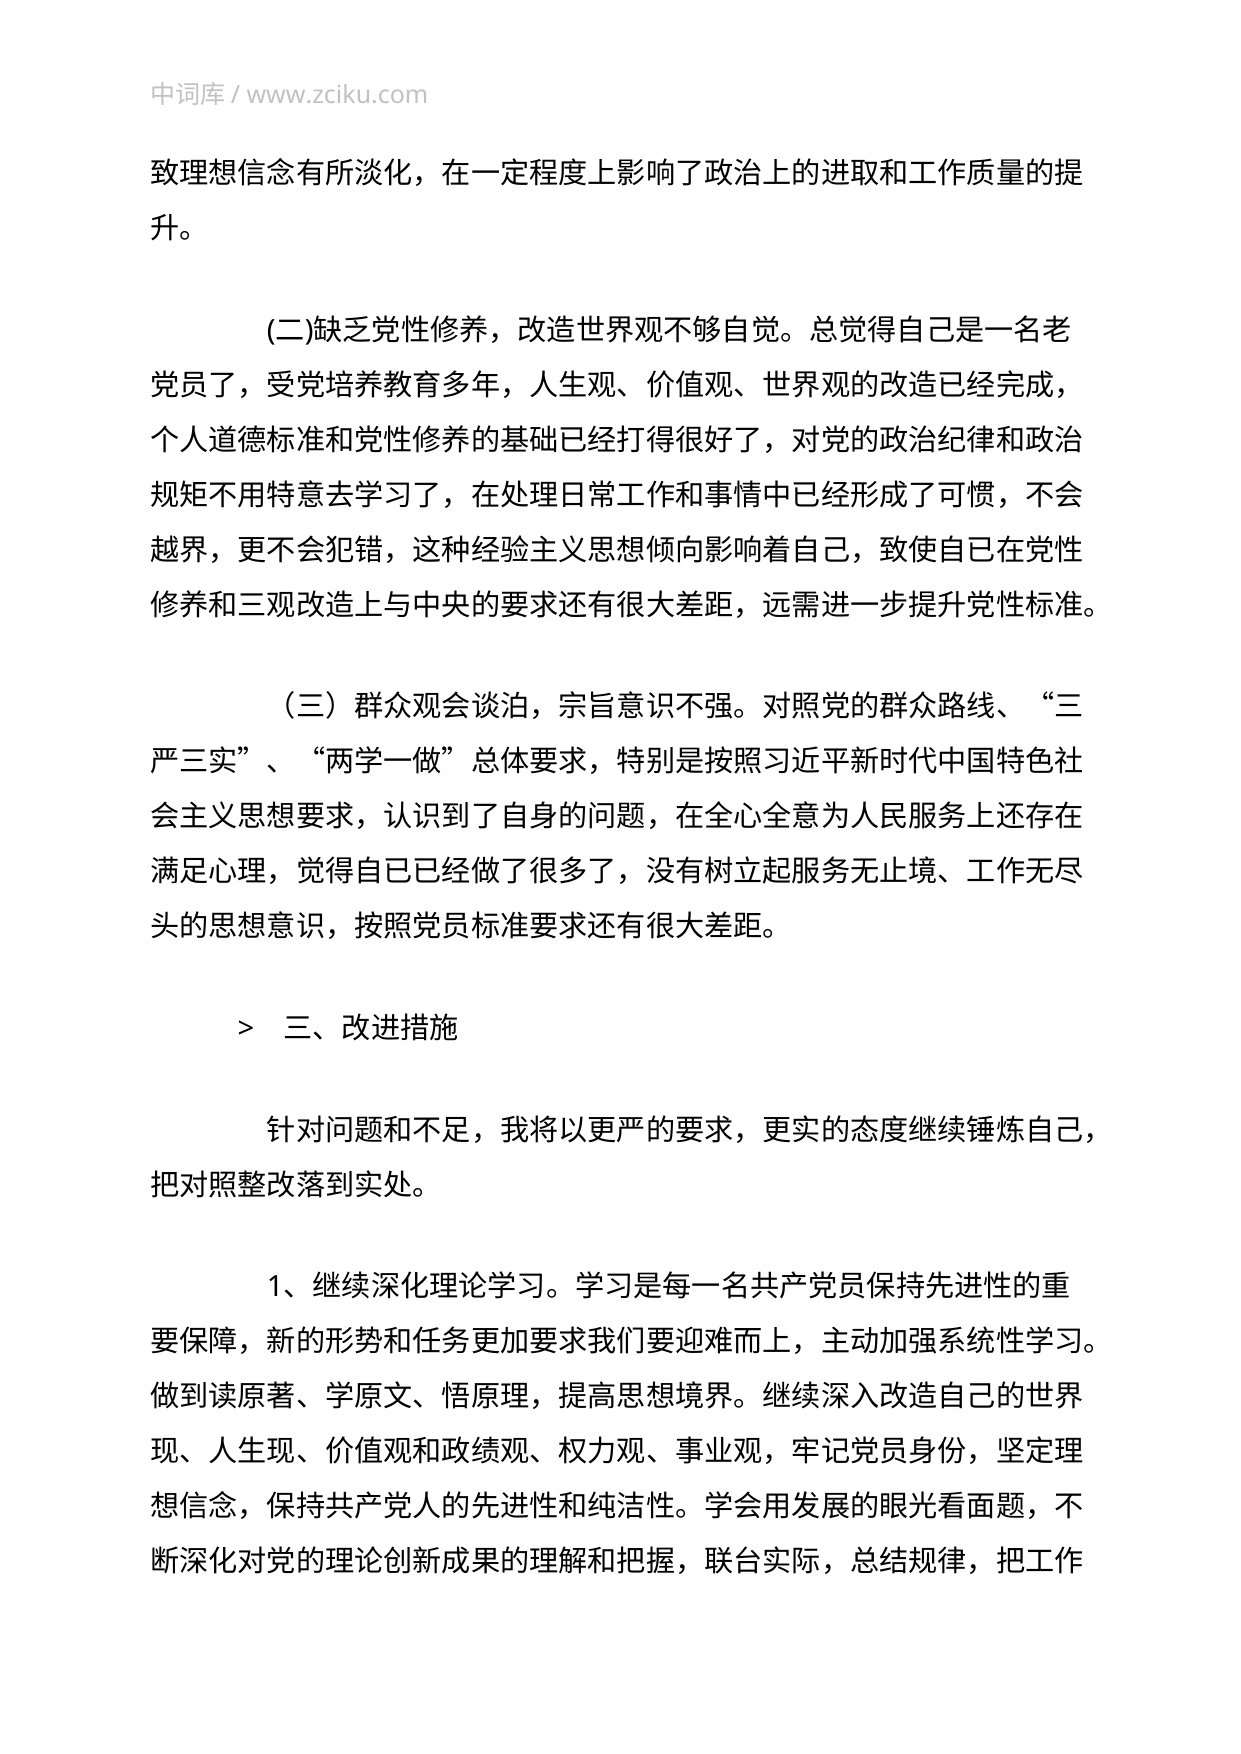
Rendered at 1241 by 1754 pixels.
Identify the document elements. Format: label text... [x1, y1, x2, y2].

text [150, 1263, 1090, 1580]
text > 三、改进措施 [150, 1004, 1090, 1047]
text （三）群众观会谈泊，宗旨意识不强。对照党的群众路线、“三严三实”、“两学一做”总体要求，特别是按照习近平新时代中国特色社会主义思想要求，认识到了自身的问题，在全心全意为人民服务上还存在满足心理，觉得自已已经做了很多了，没有树立起服务无止境、工作无尽头的思想意识，按照党员标准要求还有很大差距。 [150, 683, 1090, 945]
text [150, 150, 1090, 247]
text (二)缺乏党性修养，改造世界观不够自觉。总觉得自己是一名老党员了，受党培养教育多年，人生观、价值观、世界观的改造已经完成，个人道德标准和党性修养的基础已经打得很好了，对党的政治纪律和政治规矩不用特意去学习了，在处理日常工作和事情中已经形成了可惯，不会越界，更不会犯错，这种经验主义思想倾向影响着自己，致使自已在党性修养和三观改造上与中央的要求还有很大差距，远需进一步提升党性标准。 [150, 307, 1090, 623]
text 针对问题和不足，我将以更严的要求，更实的态度继续锤炼自己，把对照整改落到实处。 [150, 1106, 1090, 1203]
